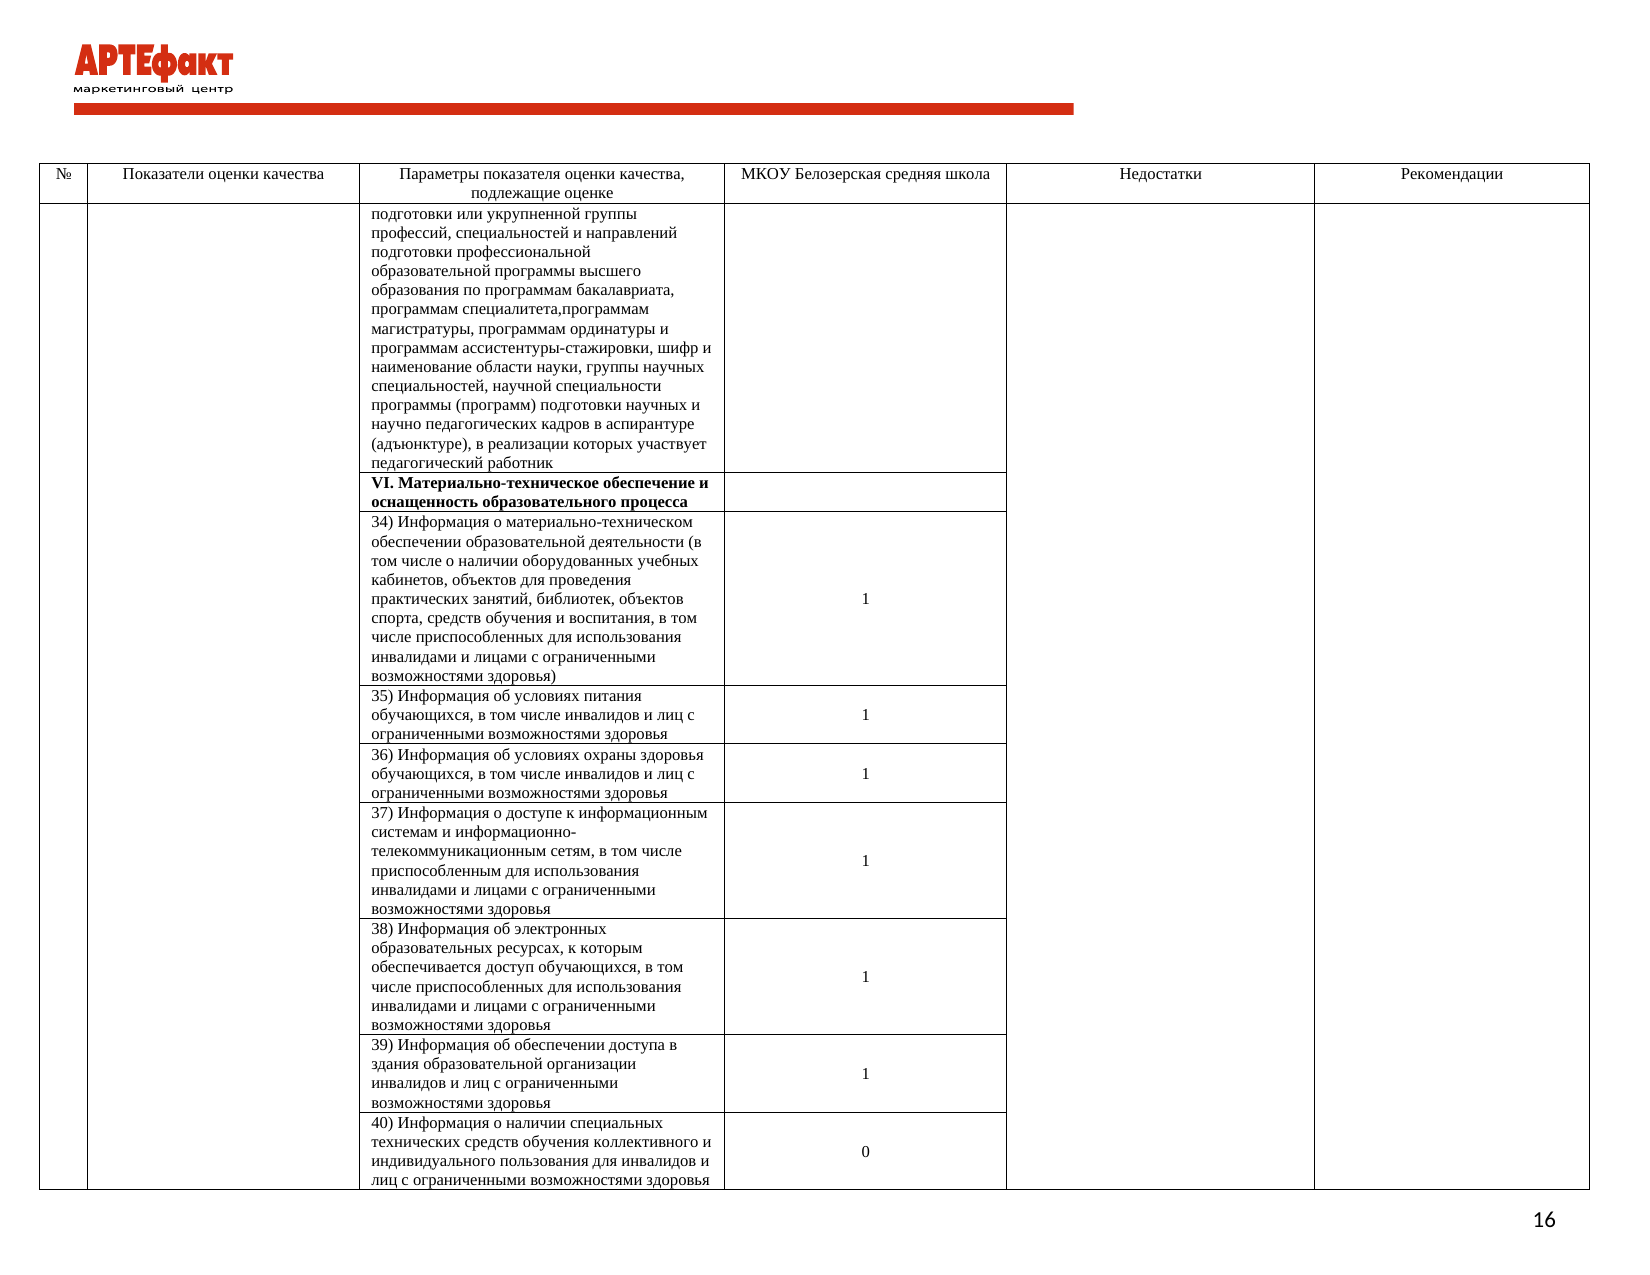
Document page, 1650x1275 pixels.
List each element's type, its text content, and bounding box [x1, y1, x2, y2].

table_cell 40) Информация о наличии специальных технических средств обучения коллективного и индивидуального пользования для инвалидов и лиц с ограниченными возможностями здоровья [360, 1113, 724, 1189]
table_cell 34) Информация о материально-техническом обеспечении образовательной деятельности (в том числе о наличии оборудованных учебных кабинетов, объектов для проведения практических занятий, библиотек, объектов спорта, средств обучения и воспитания, в том числе приспособленных для использования инвалидами и лицами с ограниченными возможностями здоровья) [360, 512, 724, 685]
table_cell 36) Информация об условиях охраны здоровья обучающихся, в том числе инвалидов и лиц с ограниченными возможностями здоровья [360, 744, 724, 802]
table_cell 35) Информация об условиях питания обучающихся, в том числе инвалидов и лиц с ограниченными возможностями здоровья [360, 686, 724, 743]
table_header Параметры показателя оценки качества, подлежащие оценке [360, 164, 724, 202]
table_header МКОУ Белозерская средняя школа [725, 164, 1006, 202]
table_cell 1 [725, 744, 1006, 802]
table_header Рекомендации [1315, 164, 1589, 202]
table_cell VI. Материально-техническое обеспечение и оснащенность образовательного процесса [360, 473, 724, 511]
table_cell 1 [725, 803, 1006, 918]
table_cell 39) Информация об обеспечении доступа в здания образовательной организации инвалидов и лиц с ограниченными возможностями здоровья [360, 1035, 724, 1112]
table_cell 37) Информация о доступе к информационным системам и информационно-телекоммуникационным сетям, в том числе приспособленным для использования инвалидами и лицами с ограниченными возможностями здоровья [360, 803, 724, 918]
table_cell 0 [725, 1113, 1006, 1189]
table_header Недостатки [1007, 164, 1314, 202]
table_cell 38) Информация об электронных образовательных ресурсах, к которым обеспечивается доступ обучающихся, в том числе приспособленных для использования инвалидами и лицами с ограниченными возможностями здоровья [360, 919, 724, 1034]
table_cell [725, 473, 1006, 511]
table_cell 1 [725, 919, 1006, 1034]
table_cell 1 [725, 512, 1006, 685]
table_header № [40, 164, 87, 202]
table_cell 1 [725, 204, 1006, 472]
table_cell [360, 204, 724, 472]
table_cell 1 [725, 686, 1006, 743]
table_cell 1 [725, 1035, 1006, 1112]
table_header Показатели оценки качества [88, 164, 359, 202]
